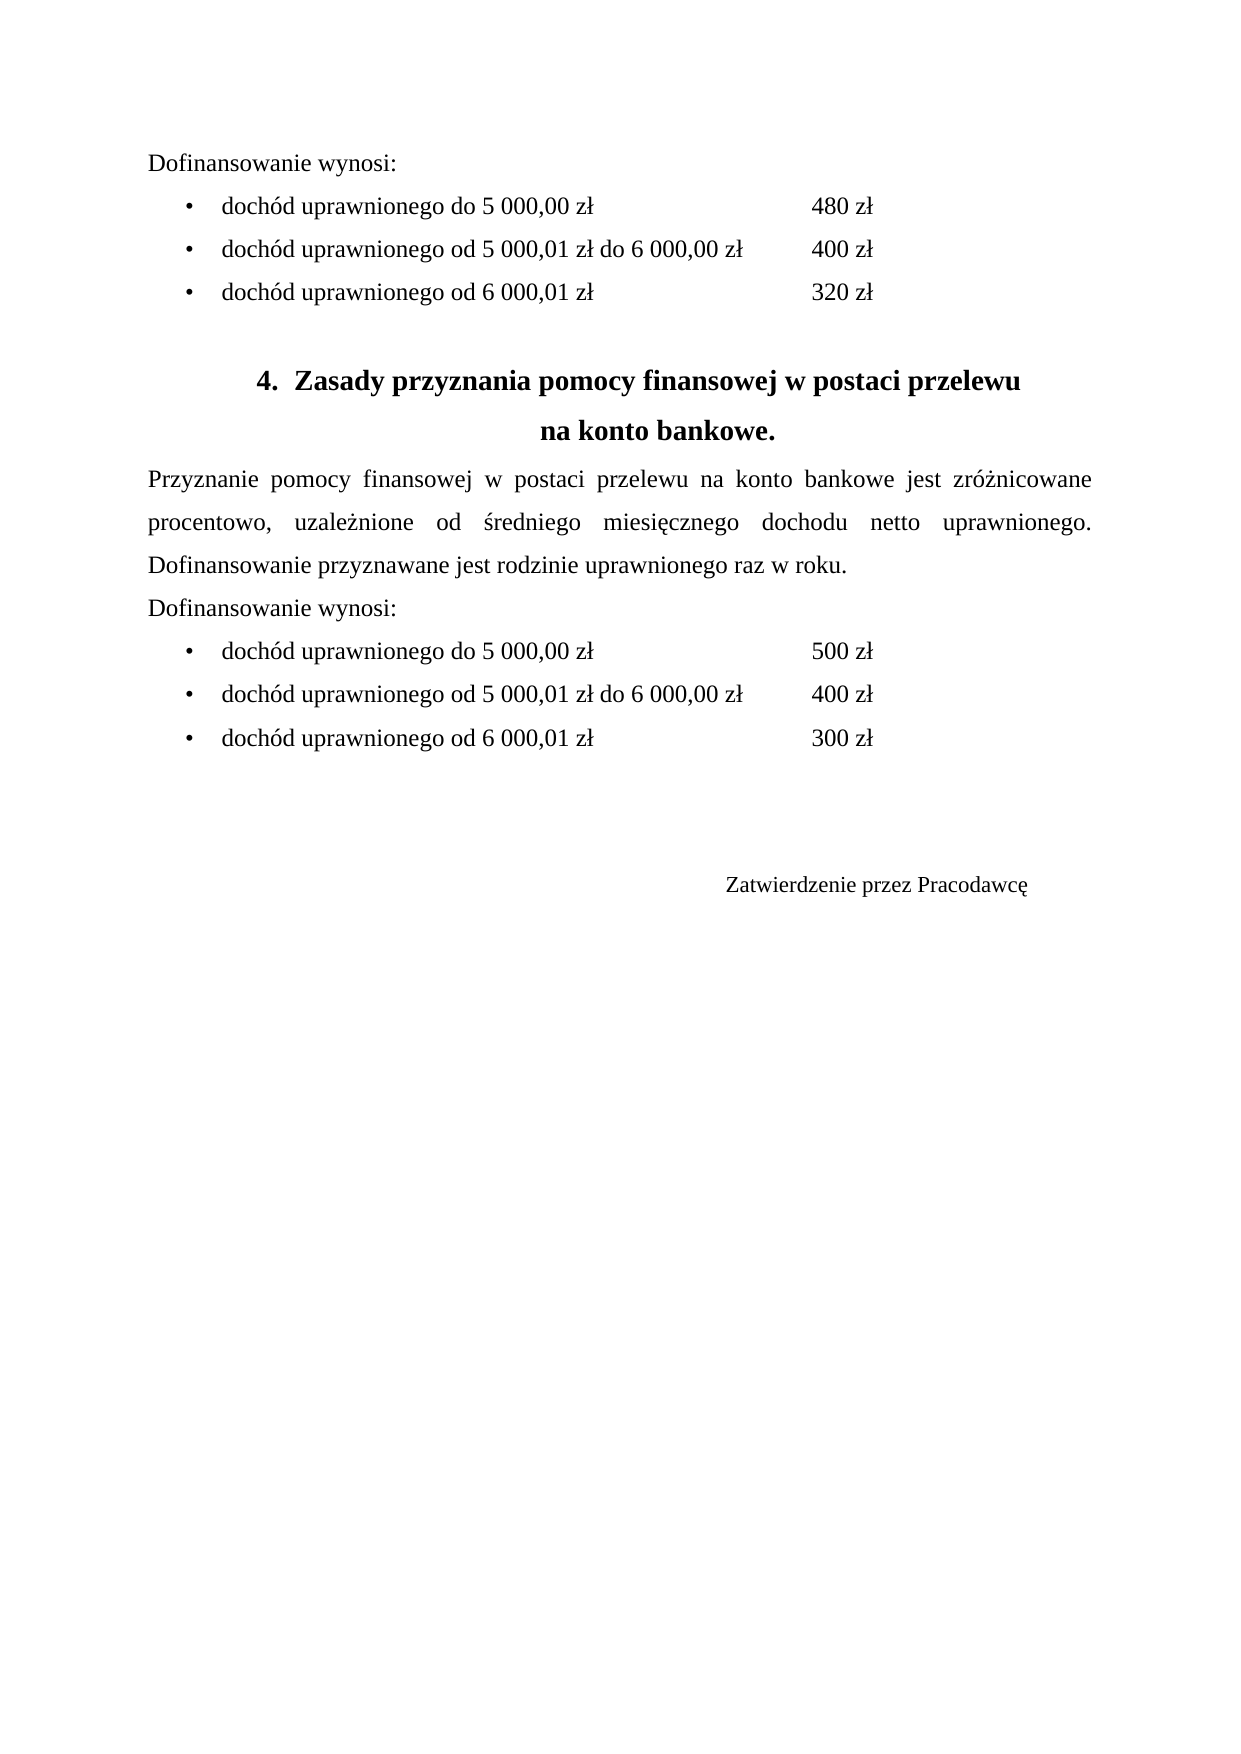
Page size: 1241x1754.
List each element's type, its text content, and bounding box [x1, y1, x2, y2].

text • dochód uprawnionego od 5 000,01 zł do 6 000,00 zł 400 zł [185, 234, 1093, 263]
text • dochód uprawnionego do 5 000,00 zł 500 zł [185, 636, 1093, 665]
text • dochód uprawnionego od 5 000,01 zł do 6 000,00 zł 400 zł [185, 679, 1093, 708]
list Zasady przyznania pomocy finansowej w postaci przelewu na konto bankowe. [185, 363, 1093, 447]
text Dofinansowanie wynosi: [148, 148, 1093, 176]
text Zatwierdzenie przez Pracodawcę [148, 871, 1093, 897]
text Przyznanie pomocy finansowej w postaci przelewu na konto bankowe jest zróżnicowane procentowo, uzależnione od średniego miesięcznego dochodu netto uprawnionego. Dofinansowanie przyznawane jest rodzinie uprawnionego raz w roku. [148, 464, 1093, 579]
text • dochód uprawnionego od 6 000,01 zł 300 zł [185, 723, 1093, 751]
text • dochód uprawnionego do 5 000,00 zł 480 zł [185, 191, 1093, 219]
text • dochód uprawnionego od 6 000,01 zł 320 zł [185, 277, 1093, 306]
text Dofinansowanie wynosi: [148, 593, 1093, 622]
